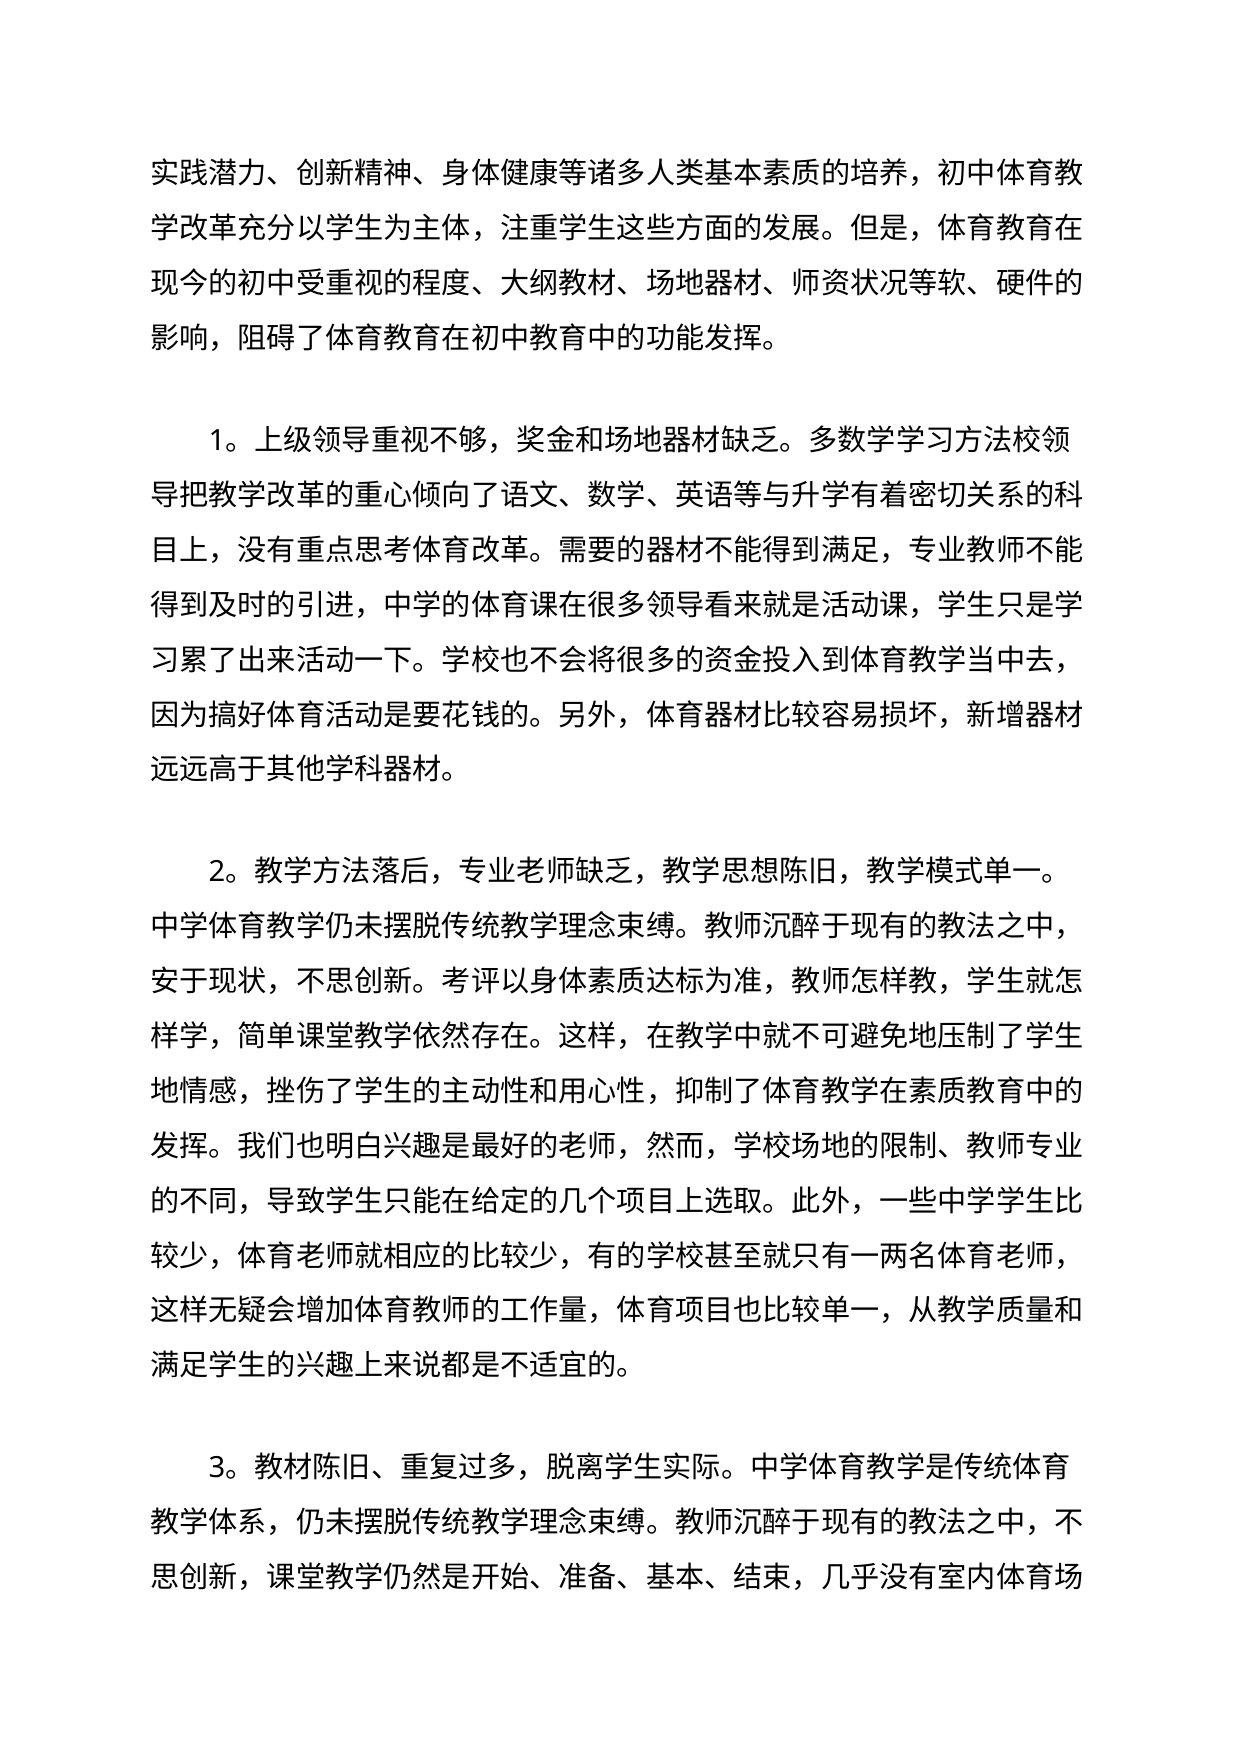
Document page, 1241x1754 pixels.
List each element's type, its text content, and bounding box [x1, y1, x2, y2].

text 1。上级领导重视不够，奖金和场地器材缺乏。多数学学习方法校领导把教学改革的重心倾向了语文、数学、英语等与升学有着密切关系的科目上，没有重点思考体育改革。需要的器材不能得到满足，专业教师不能得到及时的引进，中学的体育课在很多领导看来就是活动课，学生只是学习累了出来活动一下。学校也不会将很多的资金投入到体育教学当中去，因为搞好体育活动是要花钱的。另外，体育器材比较容易损坏，新增器材远远高于其他学科器材。 [150, 416, 1090, 788]
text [150, 1444, 1090, 1596]
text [150, 150, 1090, 357]
text 2。教学方法落后，专业老师缺乏，教学思想陈旧，教学模式单一。中学体育教学仍未摆脱传统教学理念束缚。教师沉醉于现有的教法之中，安于现状，不思创新。考评以身体素质达标为准，教师怎样教，学生就怎样学，简单课堂教学依然存在。这样，在教学中就不可避免地压制了学生地情感，挫伤了学生的主动性和用心性，抑制了体育教学在素质教育中的发挥。我们也明白兴趣是最好的老师，然而，学校场地的限制、教师专业的不同，导致学生只能在给定的几个项目上选取。此外，一些中学学生比较少，体育老师就相应的比较少，有的学校甚至就只有一两名体育老师，这样无疑会增加体育教师的工作量，体育项目也比较单一，从教学质量和满足学生的兴趣上来说都是不适宜的。 [150, 848, 1090, 1384]
